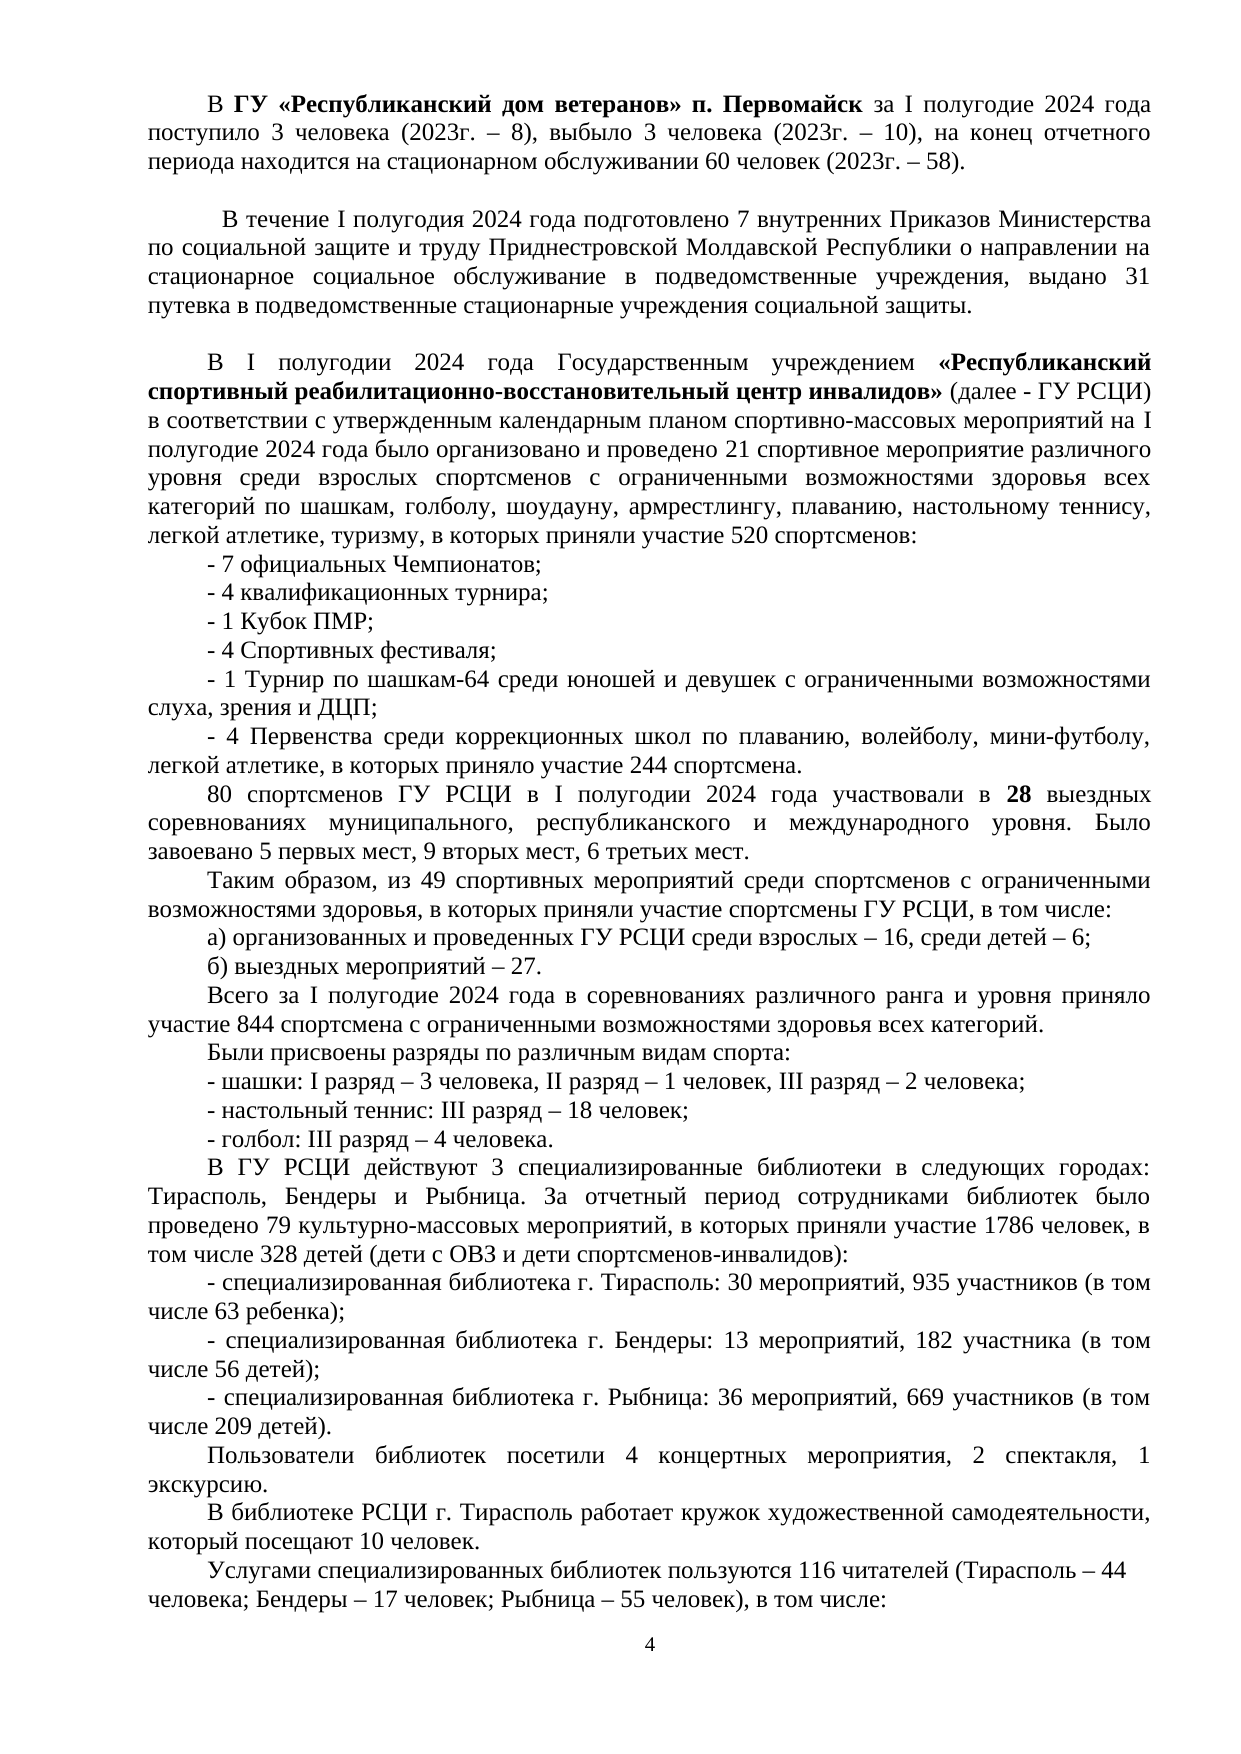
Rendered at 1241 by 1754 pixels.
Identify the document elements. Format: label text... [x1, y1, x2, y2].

text Услугами специализированных библиотек пользуются 116 читателей (Тирасполь – 44 человека; Бендеры – 17 человек; Рыбница – 55 человек), в том числе: [148, 1555, 1152, 1612]
text Таким образом, из 49 спортивных мероприятий среди спортсменов с ограниченными возможностями здоровья, в которых приняли участие спортсмены ГУ РСЦИ, в том числе: [148, 865, 1152, 922]
text - 1 Кубок ПМР; [148, 606, 1152, 635]
text Были присвоены разряды по различным видам спорта: [148, 1037, 1152, 1066]
text - 4 квалификационных турнира; [148, 577, 1152, 606]
text - 1 Турнир по шашкам-64 среди юношей и девушек с ограниченными возможностями слуха, зрения и ДЦП; [148, 664, 1152, 721]
text Пользователи библиотек посетили 4 концертных мероприятия, 2 спектакля, 1 экскурсию. [148, 1440, 1152, 1497]
text Всего за I полугодие 2024 года в соревнованиях различного ранга и уровня приняло участие 844 спортсмена с ограниченными возможностями здоровья всех категорий. [148, 980, 1152, 1037]
text - настольный теннис: III разряд – 18 человек; [148, 1095, 1152, 1124]
text - 4 Первенства среди коррекционных школ по плаванию, волейболу, мини-футболу, легкой атлетике, в которых приняло участие 244 спортсмена. [148, 721, 1152, 779]
text В ГУ РСЦИ действуют 3 специализированные библиотеки в следующих городах: Тирасполь, Бендеры и Рыбница. За отчетный период сотрудниками библиотек было проведено 79 культурно-массовых мероприятий, в которых приняли участие 1786 человек, в том числе 328 детей (дети с ОВЗ и дети спортсменов-инвалидов): [148, 1152, 1152, 1267]
text б) выездных мероприятий – 27. [148, 951, 1152, 980]
text 80 спортсменов ГУ РСЦИ в I полугодии 2024 года участвовали в 28 выездных соревнованиях муниципального, республиканского и международного уровня. Было завоевано 5 первых мест, 9 вторых мест, 6 третьих мест. [148, 779, 1152, 865]
text - голбол: III разряд – 4 человека. [148, 1124, 1152, 1152]
text В течение I полугодия 2024 года подготовлено 7 внутренних Приказов Министерства по социальной защите и труду Приднестровской Молдавской Республики о направлении на стационарное социальное обслуживание в подведомственные учреждения, выдано 31 путевка в подведомственные стационарные учреждения социальной защиты. [148, 204, 1152, 319]
text В ГУ «Республиканский дом ветеранов» п. Первомайск за I полугодие 2024 года поступило 3 человека (2023г. – 8), выбыло 3 человека (2023г. – 10), на конец отчетного периода находится на стационарном обслуживании 60 человек (2023г. – 58). [148, 89, 1152, 175]
text В I полугодии 2024 года Государственным учреждением «Республиканский спортивный реабилитационно-восстановительный центр инвалидов» (далее - ГУ РСЦИ) в соответствии с утвержденным календарным планом спортивно-массовых мероприятий на I полугодие 2024 года было организовано и проведено 21 спортивное мероприятие различного уровня среди взрослых спортсменов с ограниченными возможностями здоровья всех категорий по шашкам, голболу, шоудауну, армрестлингу, плаванию, настольному теннису, легкой атлетике, туризму, в которых приняли участие 520 спортсменов: [148, 347, 1152, 549]
text В библиотеке РСЦИ г. Тирасполь работает кружок художественной самодеятельности, который посещают 10 человек. [148, 1497, 1152, 1555]
text - 7 официальных Чемпионатов; [148, 549, 1152, 577]
text - шашки: I разряд – 3 человека, II разряд – 1 человек, III разряд – 2 человека; [148, 1066, 1152, 1095]
text - специализированная библиотека г. Тирасполь: 30 мероприятий, 935 участников (в том числе 63 ребенка); [148, 1267, 1152, 1325]
text а) организованных и проведенных ГУ РСЦИ среди взрослых – 16, среди детей – 6; [148, 922, 1152, 951]
text - 4 Спортивных фестиваля; [148, 635, 1152, 664]
text - специализированная библиотека г. Рыбница: 36 мероприятий, 669 участников (в том числе 209 детей). [148, 1382, 1152, 1440]
text - специализированная библиотека г. Бендеры: 13 мероприятий, 182 участника (в том числе 56 детей); [148, 1325, 1152, 1382]
